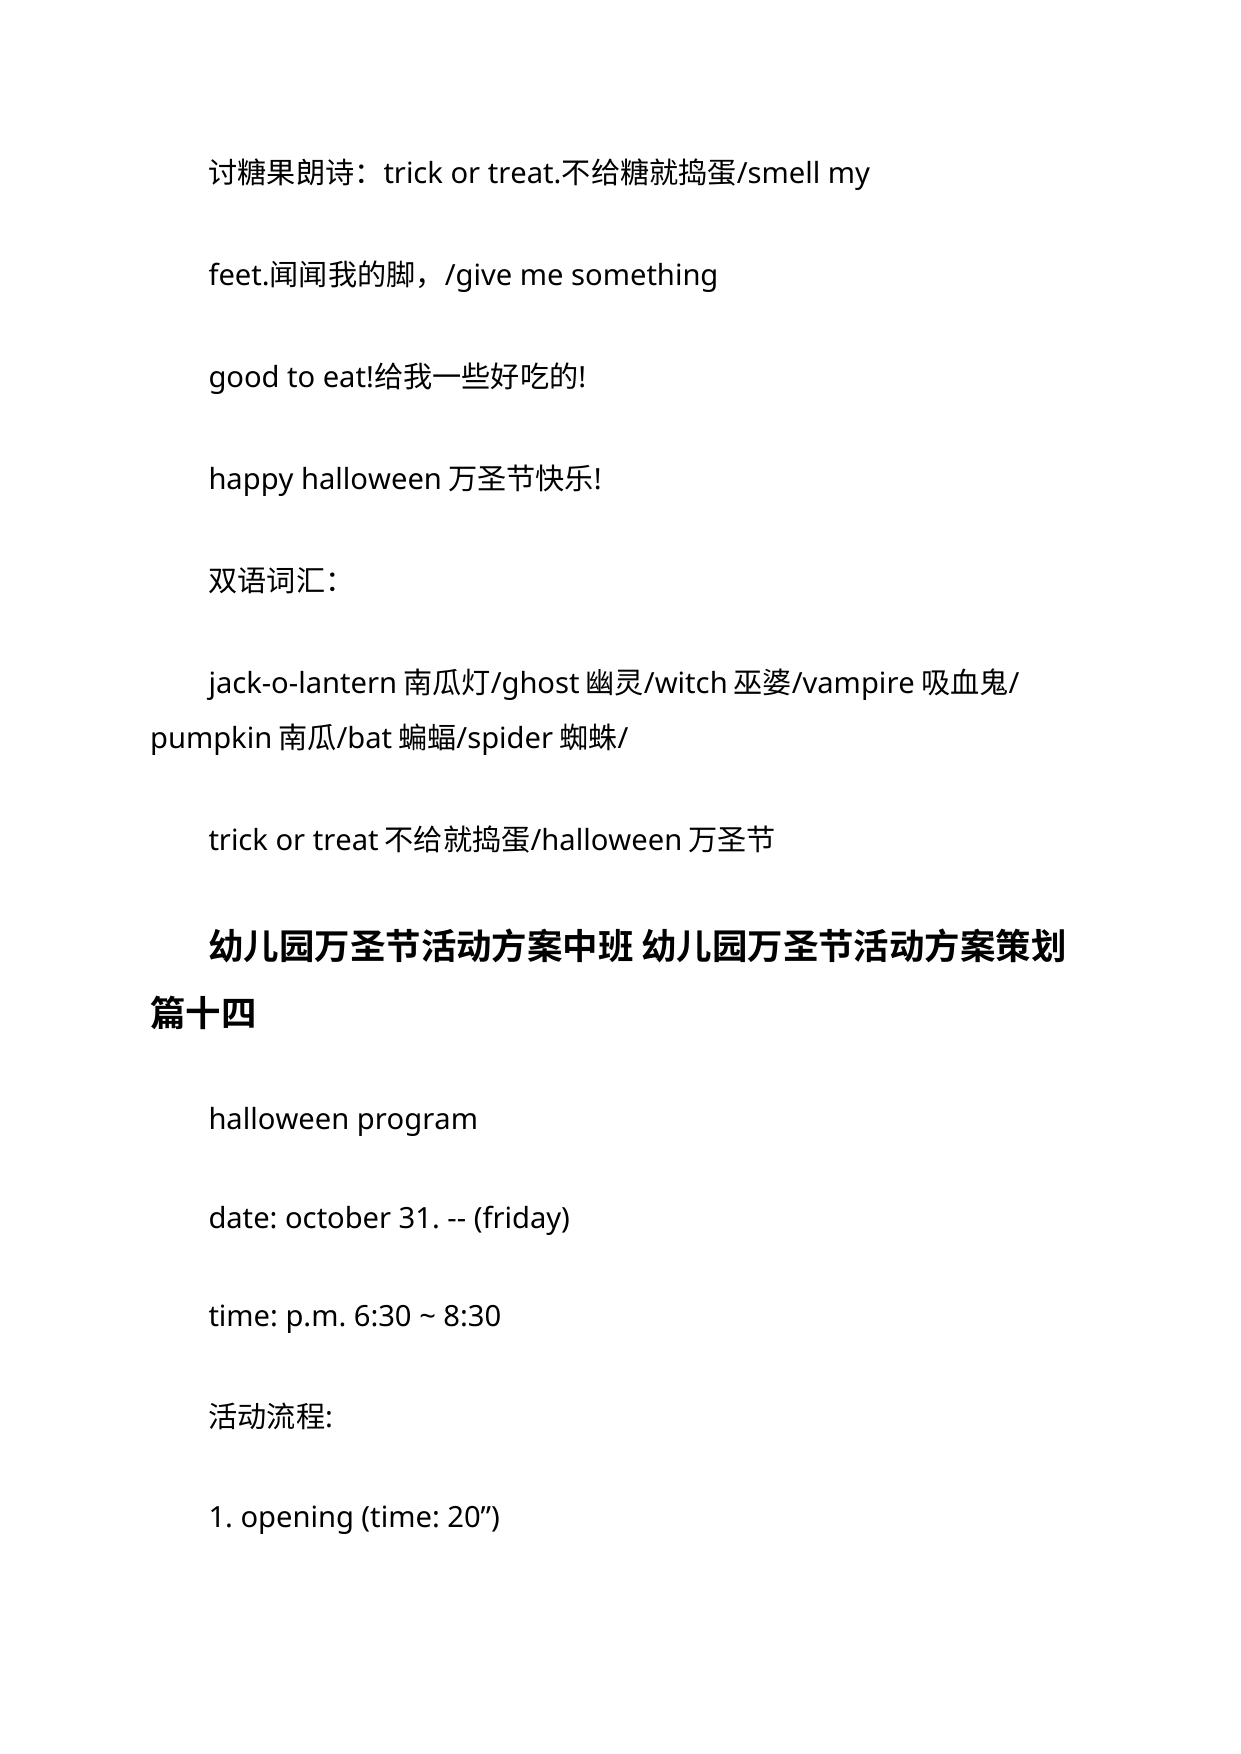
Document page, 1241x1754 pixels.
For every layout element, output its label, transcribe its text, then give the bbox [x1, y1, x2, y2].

text happy halloween万圣节快乐! [150, 456, 1090, 498]
text 活动流程: [150, 1394, 1090, 1436]
text 幼儿园万圣节活动方案中班 幼儿园万圣节活动方案策划篇十四 [150, 919, 1090, 1036]
text 1. opening (time: 20”) [150, 1496, 1090, 1536]
text jack-o-lantern南瓜灯/ghost幽灵/witch巫婆/vampire吸血鬼/pumpkin南瓜/bat蝙蝠/spider蜘蛛/ [150, 660, 1090, 757]
text trick or treat不给就捣蛋/halloween万圣节 [150, 817, 1090, 859]
text 双语词汇： [150, 558, 1090, 600]
text 讨糖果朗诗：trick or treat.不给糖就捣蛋/smell my [150, 150, 1090, 192]
text good to eat!给我一些好吃的! [150, 354, 1090, 396]
text halloween program [150, 1099, 1090, 1138]
text date: october 31. -- (friday) [150, 1197, 1090, 1237]
text feet.闻闻我的脚，/give me something [150, 252, 1090, 294]
text time: p.m. 6:30 ~ 8:30 [150, 1296, 1090, 1335]
